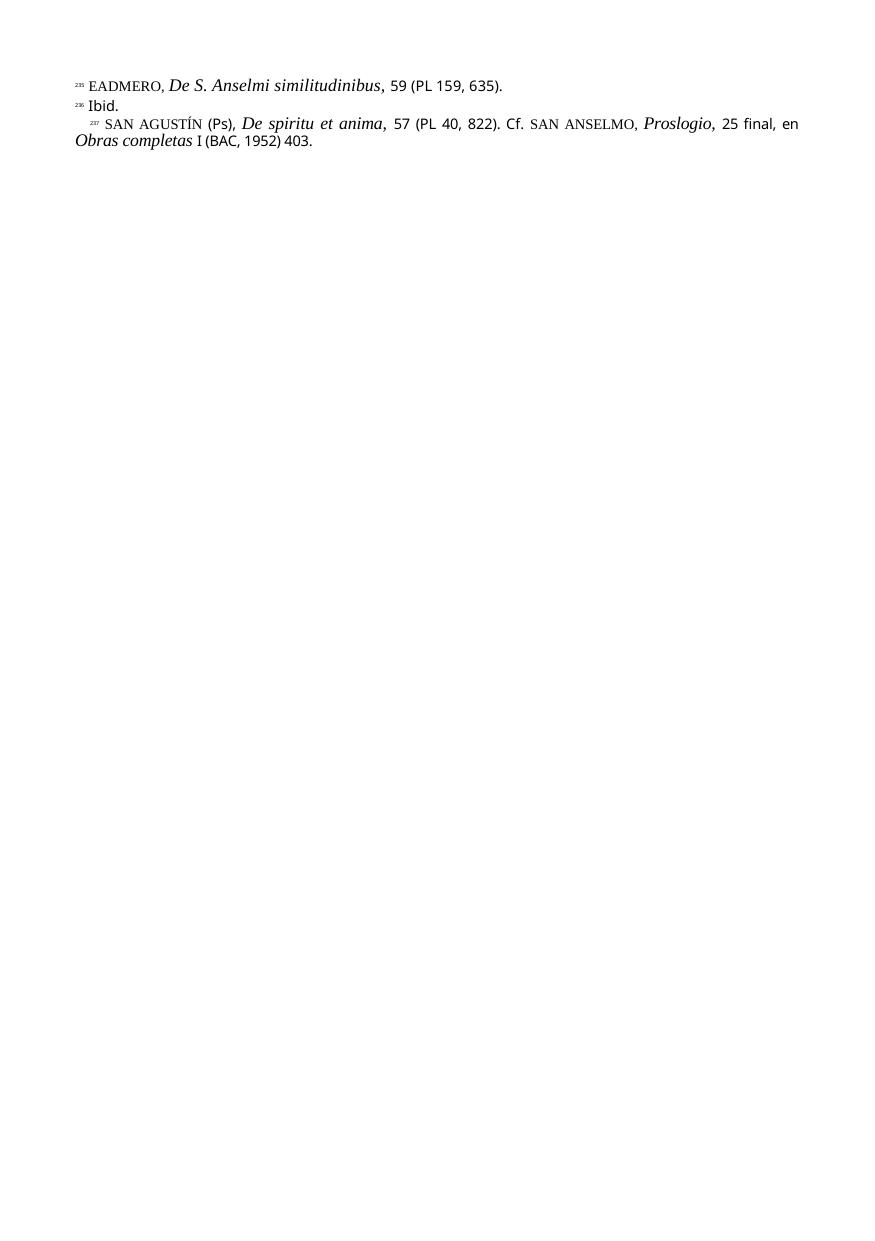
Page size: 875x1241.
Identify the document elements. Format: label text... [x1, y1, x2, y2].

text 235 EADMERO, De S. Anselmi similitudinibus, 59 (PL 159, 635). [75, 75, 799, 96]
text 237 SAN AGUSTÍN (Ps), De spiritu et anima, 57 (PL 40, 822). Cf. SAN ANSELMO, Proslogio, 25 final, en Obras completas I (BAC, 1952) 403. [75, 116, 799, 150]
text 236 Ibid. [75, 96, 799, 116]
